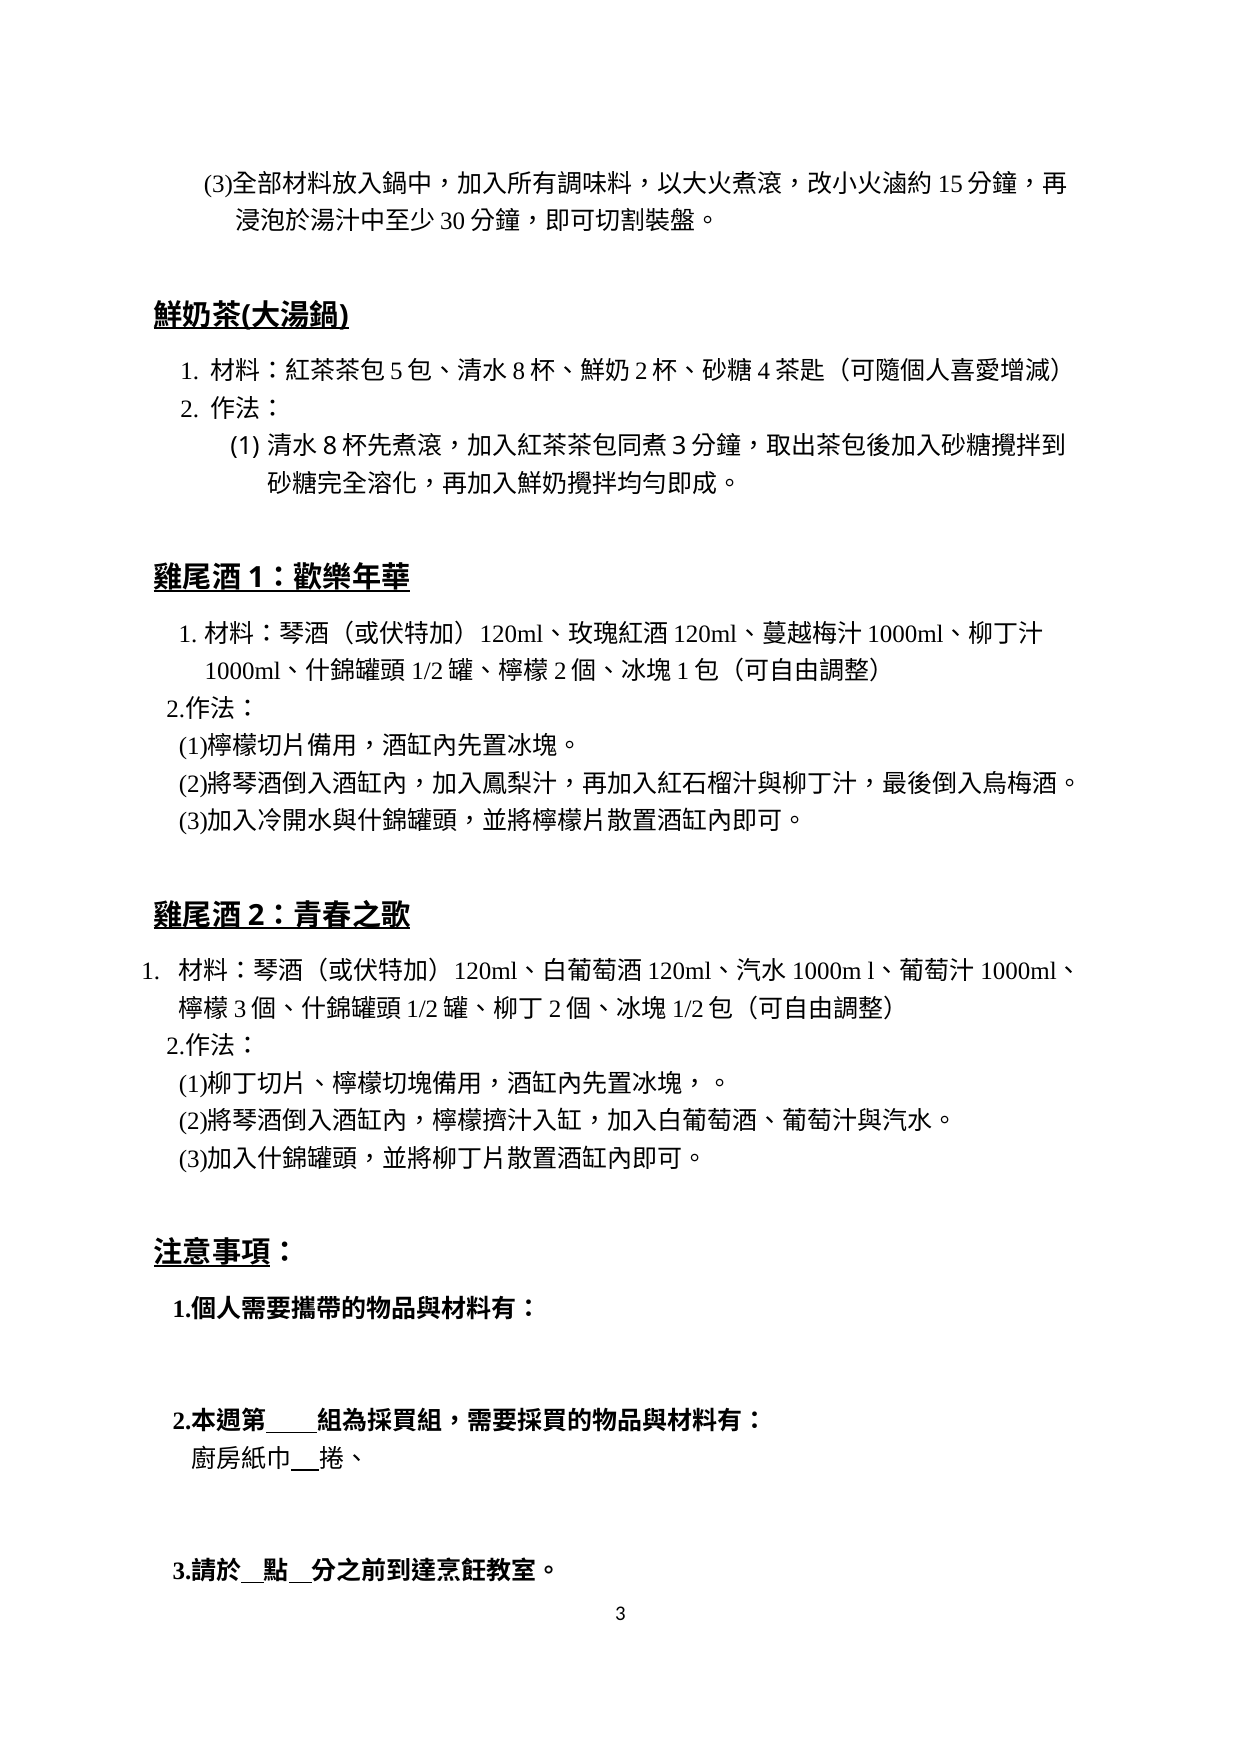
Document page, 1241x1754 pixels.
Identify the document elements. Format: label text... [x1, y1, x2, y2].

text 雞尾酒 2：青春之歌 [153, 875, 1087, 950]
list 作法： [180, 387, 1087, 425]
text 2.本週第 組為採買組，需要採買的物品與材料有： [172, 1400, 1087, 1437]
text (2)將琴酒倒入酒缸內，加入鳳梨汁，再加入紅石榴汁與柳丁汁，最後倒入烏梅酒。 [153, 762, 1087, 800]
text (3)加入冷開水與什錦罐頭，並將檸檬片散置酒缸內即可。 [153, 800, 1087, 837]
text 2.作法： [153, 1025, 1087, 1062]
list 材料：琴酒（或伏特加）120ml、玫瑰紅酒120ml、蔓越梅汁1000ml、柳丁汁1000ml、什錦罐頭 1/2罐、檸檬 2個、冰塊1包（可自由調整） [178, 612, 1087, 687]
list 材料：紅茶茶包5包、清水8杯、鮮奶2杯、砂糖4茶匙（可隨個人喜愛增減） [180, 350, 1087, 387]
text 注意事項： [153, 1212, 1087, 1287]
text 1.個人需要攜帶的物品與材料有： [172, 1287, 1087, 1325]
text (3)全部材料放入鍋中，加入所有調味料，以大火煮滾，改小火滷約15分鐘，再浸泡於湯汁中至少30分鐘，即可切割裝盤。 [203, 162, 1087, 237]
text (3)加入什錦罐頭，並將柳丁片散置酒缸內即可。 [153, 1137, 1087, 1175]
text 3.請於 點 分之前到達烹飪教室。 [172, 1550, 1087, 1587]
text 2.作法： [153, 687, 1087, 725]
text 鮮奶茶(大湯鍋) [153, 275, 1087, 350]
text (1)檸檬切片備用，酒缸內先置冰塊。 [153, 725, 1087, 762]
text 廚房紙巾 捲、 [191, 1437, 1087, 1475]
text 雞尾酒 1：歡樂年華 [153, 537, 1087, 612]
list 清水8杯先煮滾，加入紅茶茶包同煮3分鐘，取出茶包後加入砂糖攪拌到砂糖完全溶化，再加入鮮奶攪拌均勻即成。 [230, 425, 1087, 500]
list 材料：琴酒（或伏特加）120ml、白葡萄酒120ml、汽水 1000m l、葡萄汁 1000ml、檸檬3個、什錦罐頭1/2罐、柳丁 2個、冰塊 1/2包（可自由調整） [141, 950, 1087, 1025]
text (1)柳丁切片、檸檬切塊備用，酒缸內先置冰塊，。 [153, 1062, 1087, 1100]
text (2)將琴酒倒入酒缸內，檸檬擠汁入缸，加入白葡萄酒、葡萄汁與汽水。 [153, 1100, 1087, 1137]
